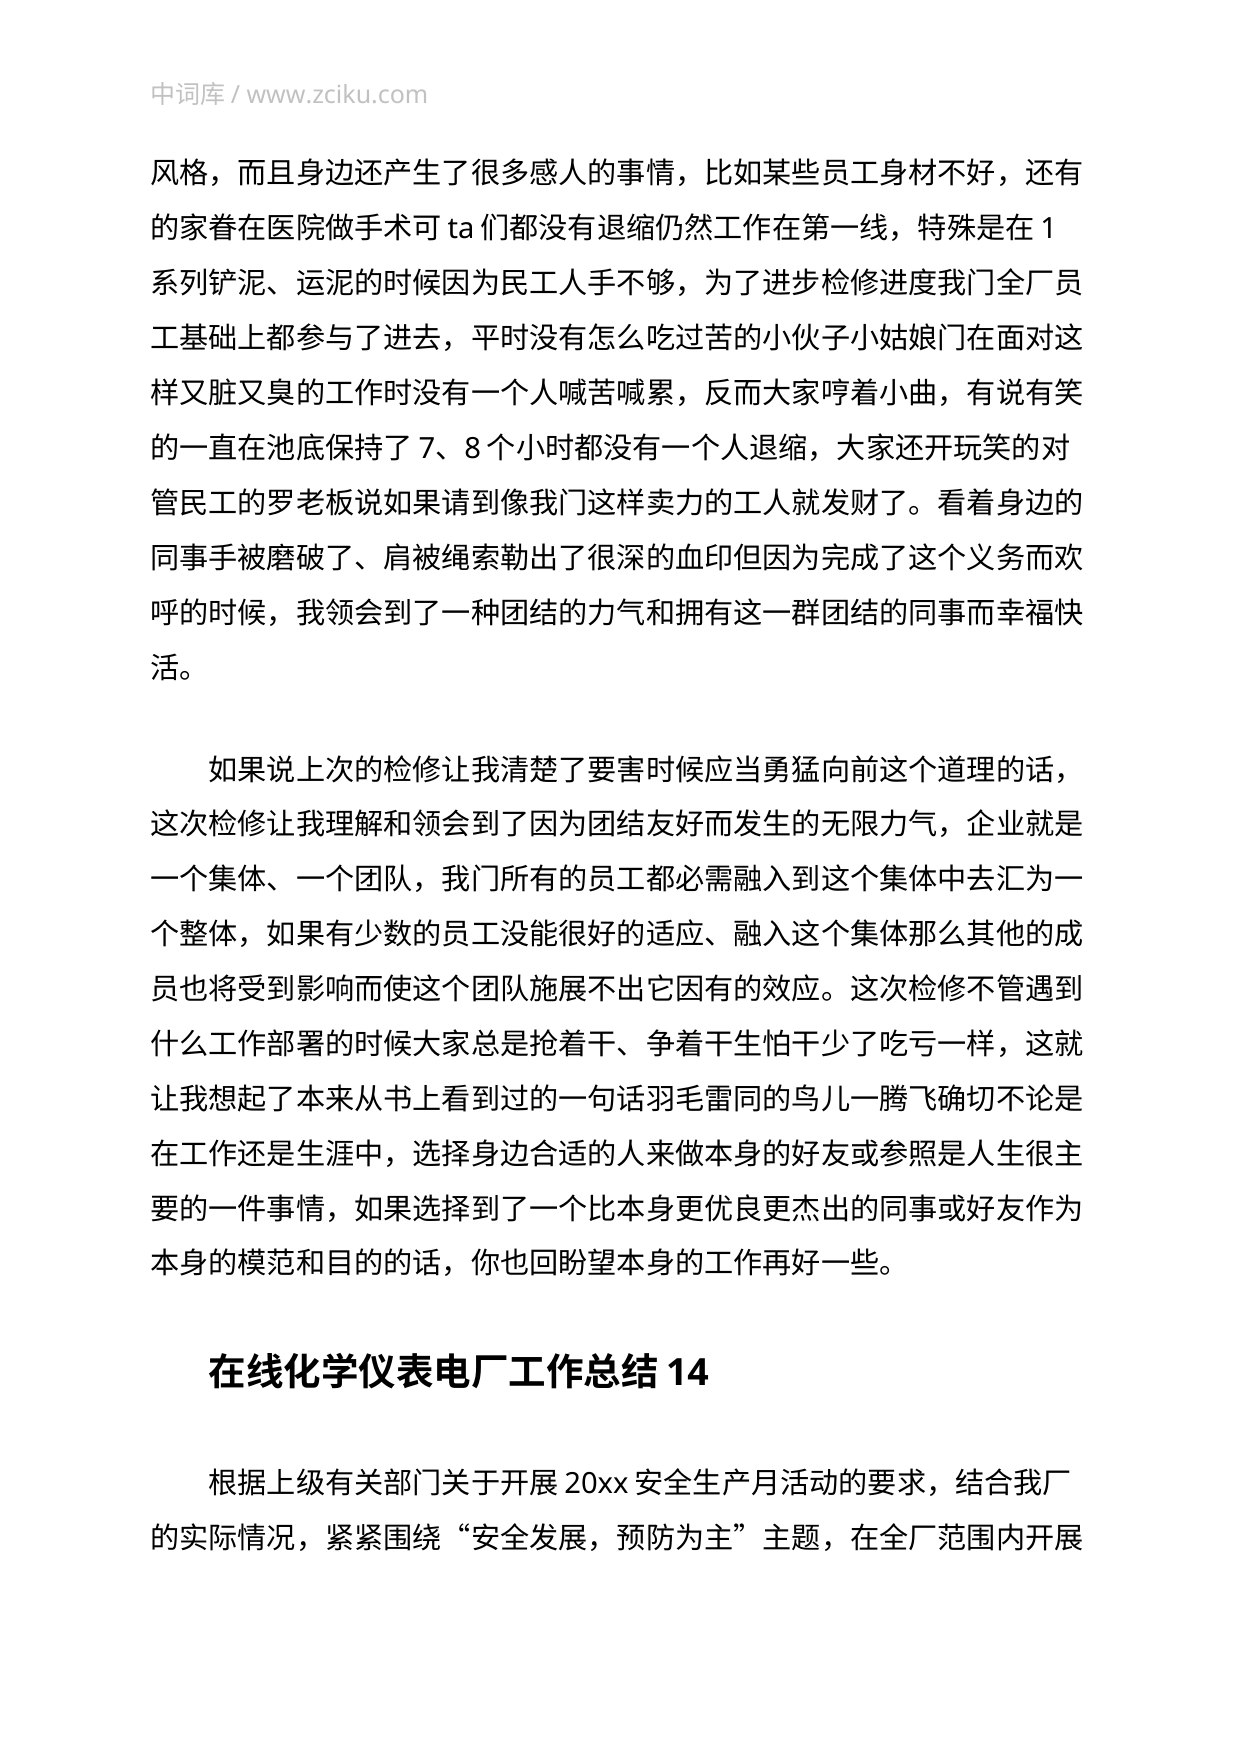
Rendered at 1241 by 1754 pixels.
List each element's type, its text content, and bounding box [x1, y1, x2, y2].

text 如果说上次的检修让我清楚了要害时候应当勇猛向前这个道理的话，这次检修让我理解和领会到了因为团结友好而发生的无限力气，企业就是一个集体、一个团队，我门所有的员工都必需融入到这个集体中去汇为一个整体，如果有少数的员工没能很好的适应、融入这个集体那么其他的成员也将受到影响而使这个团队施展不出它因有的效应。这次检修不管遇到什么工作部署的时候大家总是抢着干、争着干生怕干少了吃亏一样，这就让我想起了本来从书上看到过的一句话羽毛雷同的鸟儿一腾飞确切不论是在工作还是生涯中，选择身边合适的人来做本身的好友或参照是人生很主要的一件事情，如果选择到了一个比本身更优良更杰出的同事或好友作为本身的模范和目的的话，你也回盼望本身的工作再好一些。 [150, 746, 1090, 1282]
text 在线化学仪表电厂工作总结14 [150, 1342, 1090, 1396]
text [150, 150, 1090, 687]
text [150, 1459, 1090, 1557]
